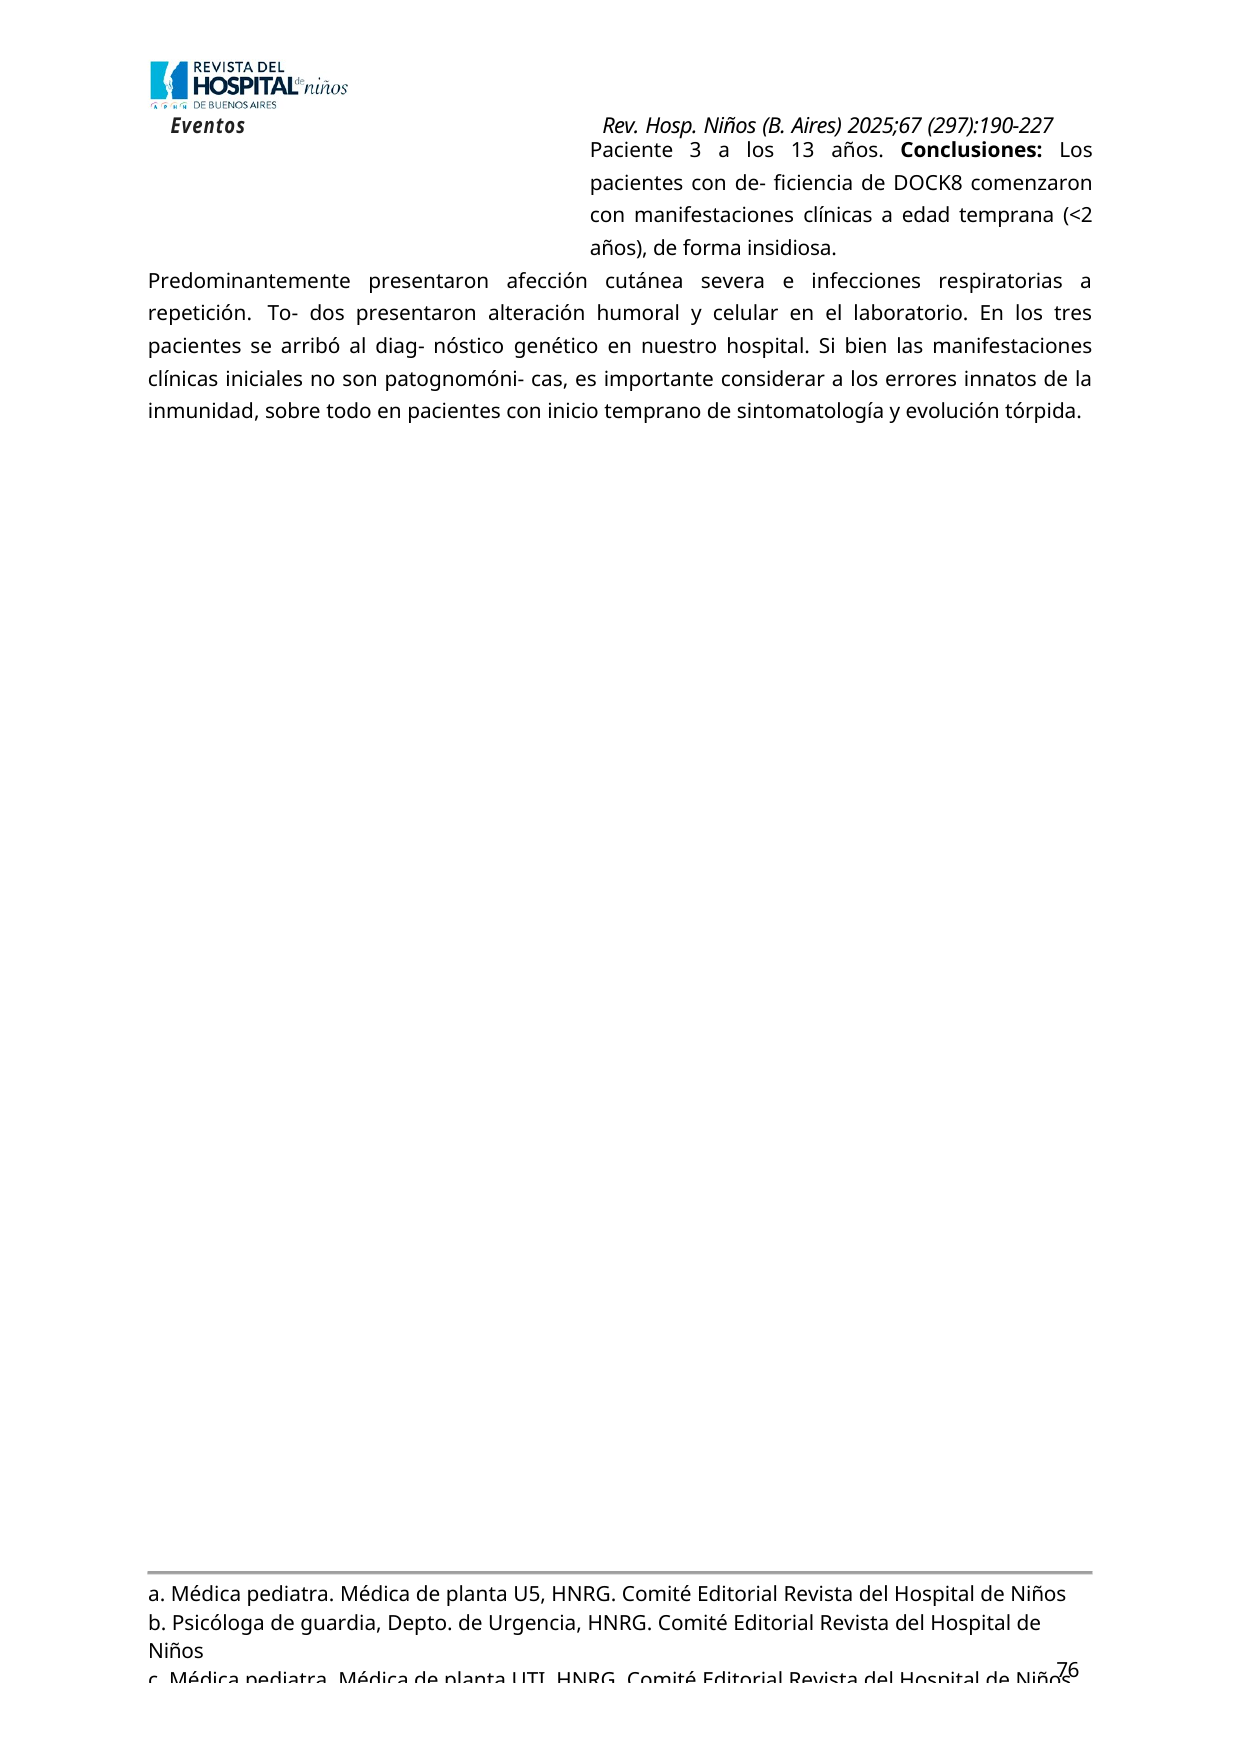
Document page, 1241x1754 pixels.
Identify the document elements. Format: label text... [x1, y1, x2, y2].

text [589, 135, 1093, 262]
text Predominantemente presentaron afección cutánea severa e infecciones respiratorias a repetición. To- dos presentaron alteración humoral y celular en el laboratorio. En los tres pacientes se arribó al diag- nóstico genético en nuestro hospital. Si bien las manifestaciones clínicas iniciales no son patognomóni- cas, es importante considerar a los errores innatos de la inmunidad, sobre todo en pacientes con inicio temprano de sintomatología y evolución tórpida. [148, 266, 1093, 425]
picture [147, 59, 367, 111]
